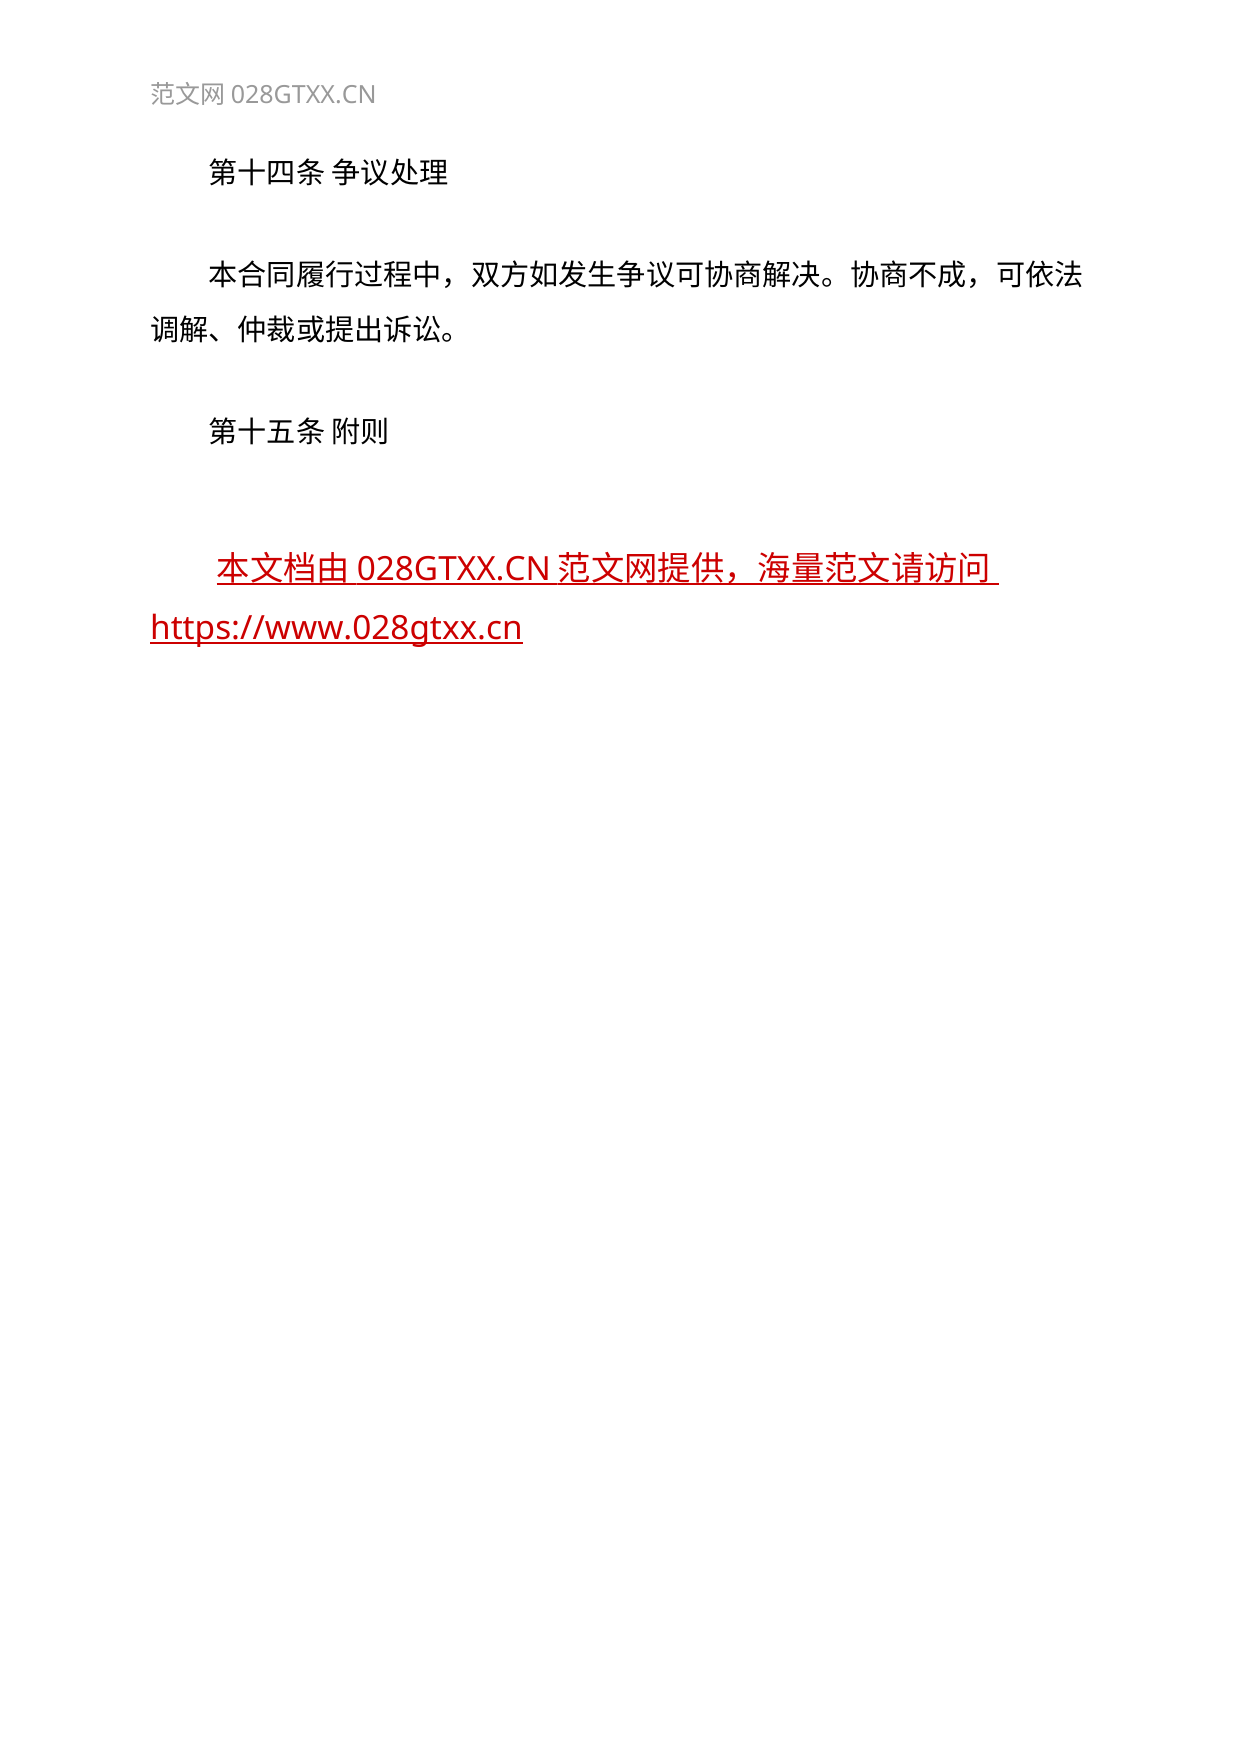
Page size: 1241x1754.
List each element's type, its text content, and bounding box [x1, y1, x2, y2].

text 第十四条 争议处理 [150, 150, 1090, 192]
text 本文档由028GTXX.CN范文网提供，海量范文请访问 https://www.028gtxx.cn [150, 541, 1090, 649]
text 本合同履行过程中，双方如发生争议可协商解决。协商不成，可依法调解、仲裁或提出诉讼。 [150, 252, 1090, 349]
text 第十五条 附则 [150, 408, 1090, 451]
